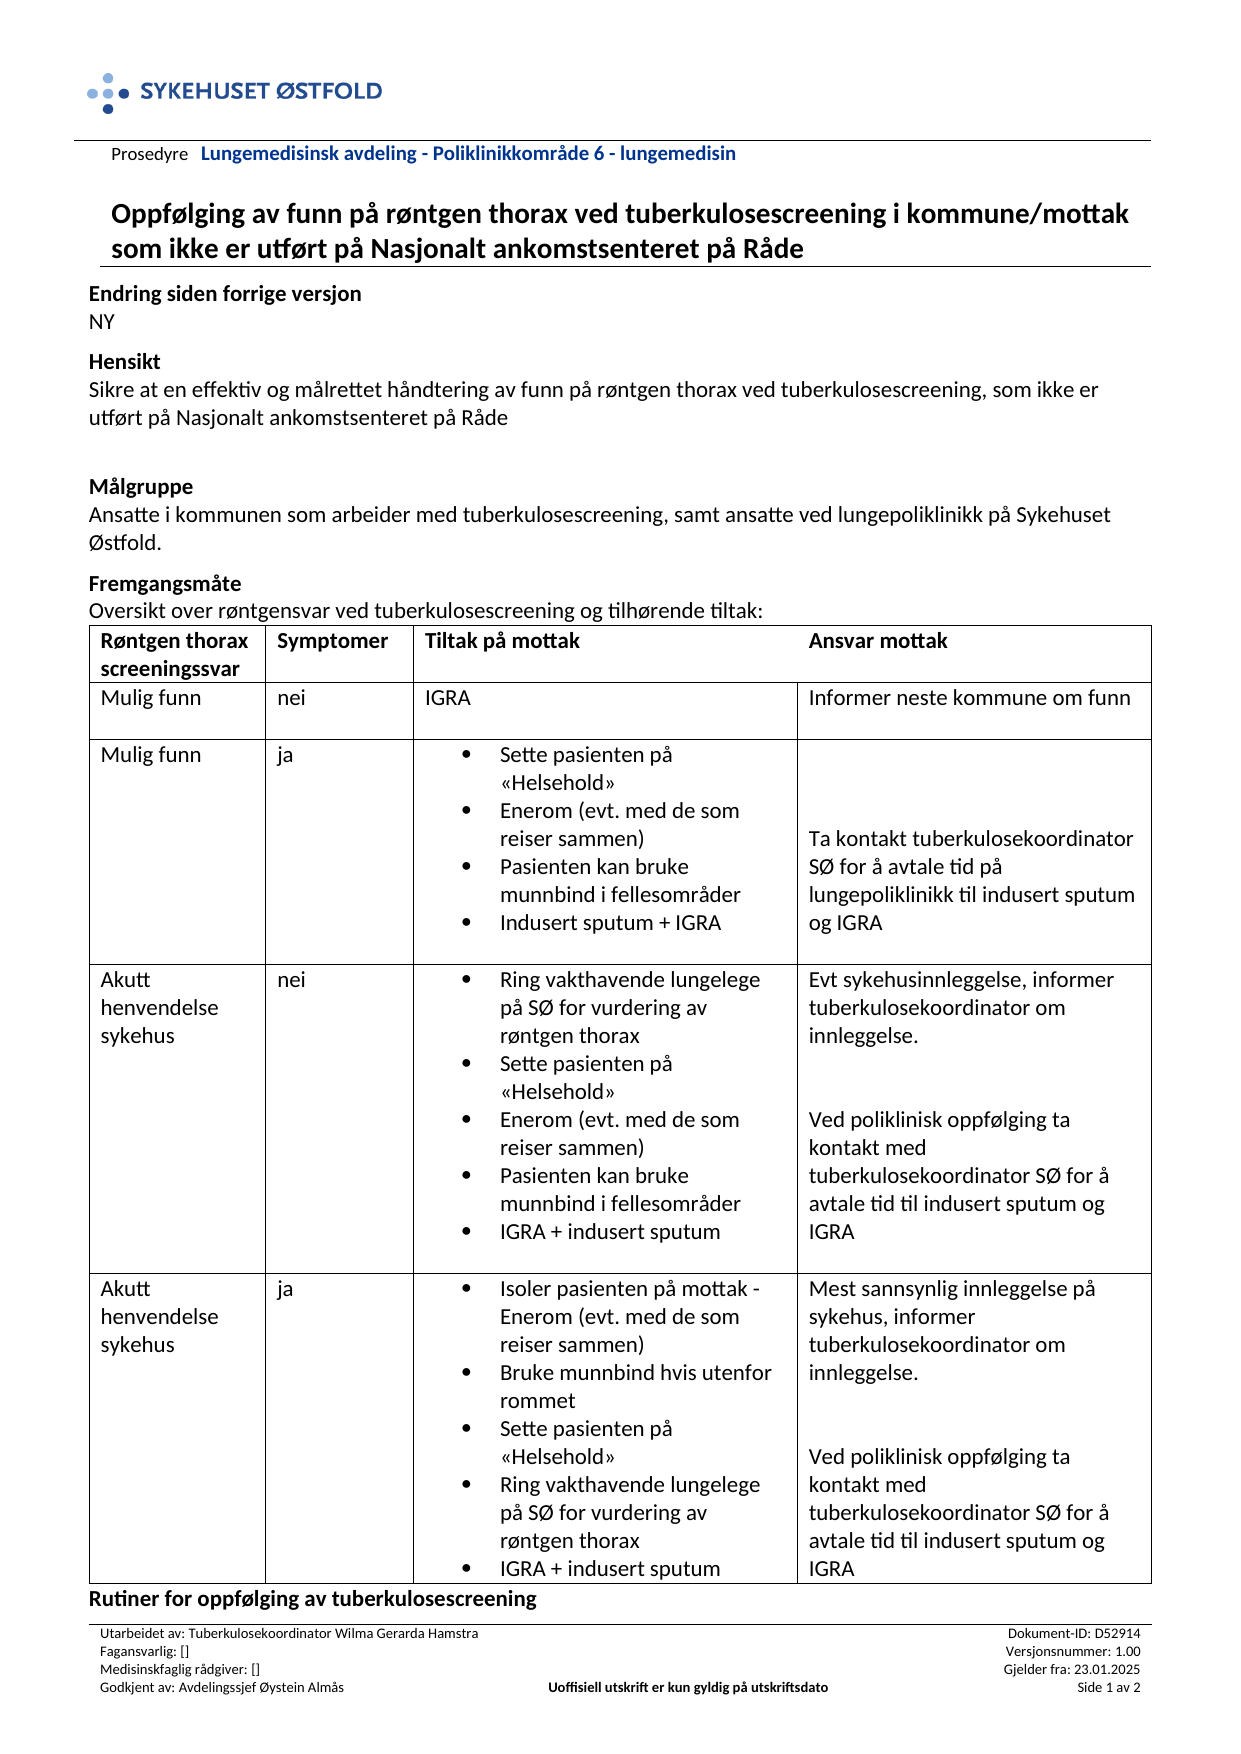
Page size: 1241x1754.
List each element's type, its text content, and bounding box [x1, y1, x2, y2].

subtitle Målgruppe [89, 472, 1152, 500]
subtitle Hensikt [89, 347, 1152, 376]
table_cell Informer neste kommune om funn [798, 683, 1151, 739]
table_cell Mulig funn [90, 740, 265, 964]
table_cell Mest sannsynlig innleggelse på sykehus, informer tuberkulosekoordinator om innleggelse. Ved poliklinisk oppfølging ta kontakt med tuberkulosekoordinator SØ for å avtale tid til indusert sputum og IGRA [798, 1274, 1151, 1583]
text Oversikt over røntgensvar ved tuberkulosescreening og tilhørende tiltak: [89, 597, 1152, 625]
table_cell Akutt henvendelse sykehus [90, 965, 265, 1273]
table_cell nei [266, 965, 413, 1273]
table_cell Akutt henvendelse sykehus [90, 1274, 265, 1583]
subtitle Endring siden forrige versjon [89, 279, 1152, 307]
table_cell Mulig funn [90, 683, 265, 739]
table_cell ja [266, 1274, 413, 1583]
table_header Røntgen thorax screeningssvar [90, 626, 265, 682]
table_header Symptomer [266, 626, 413, 682]
table_header Ansvar mottak [797, 626, 1151, 682]
text Sikre at en effektiv og målrettet håndtering av funn på røntgen thorax ved tuberkulosescreening, som ikke er utført på Nasjonalt ankomstsenteret på Råde [89, 376, 1152, 432]
table_cell Ta kontakt tuberkulosekoordinator SØ for å avtale tid på lungepoliklinikk til indusert sputum og IGRA [798, 740, 1151, 964]
table_cell Ring vakthavende lungelege på SØ for vurdering av røntgen thorax Sette pasienten på «Helsehold» Enerom (evt. med de som reiser sammen) Pasienten kan bruke munnbind i fellesområder IGRA + indusert sputum [414, 965, 797, 1273]
text Rutiner for oppfølging av tuberkulosescreening [89, 1584, 1152, 1612]
table_cell IGRA [414, 683, 797, 739]
table_cell Evt sykehusinnleggelse, informer tuberkulosekoordinator om innleggelse. Ved poliklinisk oppfølging ta kontakt med tuberkulosekoordinator SØ for å avtale tid til indusert sputum og IGRA [798, 965, 1151, 1273]
table_cell Sette pasienten på «Helsehold» Enerom (evt. med de som reiser sammen) Pasienten kan bruke munnbind i fellesområder Indusert sputum + IGRA [414, 740, 797, 964]
subtitle Fremgangsmåte [89, 569, 1152, 597]
table_cell nei [266, 683, 413, 739]
table_header Tiltak på mottak [414, 626, 797, 682]
table_cell ja [266, 740, 413, 964]
table_cell Isoler pasienten på mottak - Enerom (evt. med de som reiser sammen) Bruke munnbind hvis utenfor rommet Sette pasienten på «Helsehold» Ring vakthavende lungelege på SØ for vurdering av røntgen thorax IGRA + indusert sputum [414, 1274, 797, 1583]
picture [87, 73, 382, 114]
subtitle Ansatte i kommunen som arbeider med tuberkulosescreening, samt ansatte ved lungepoliklinikk på Sykehuset Østfold. [89, 500, 1152, 556]
text NY [89, 307, 1152, 335]
